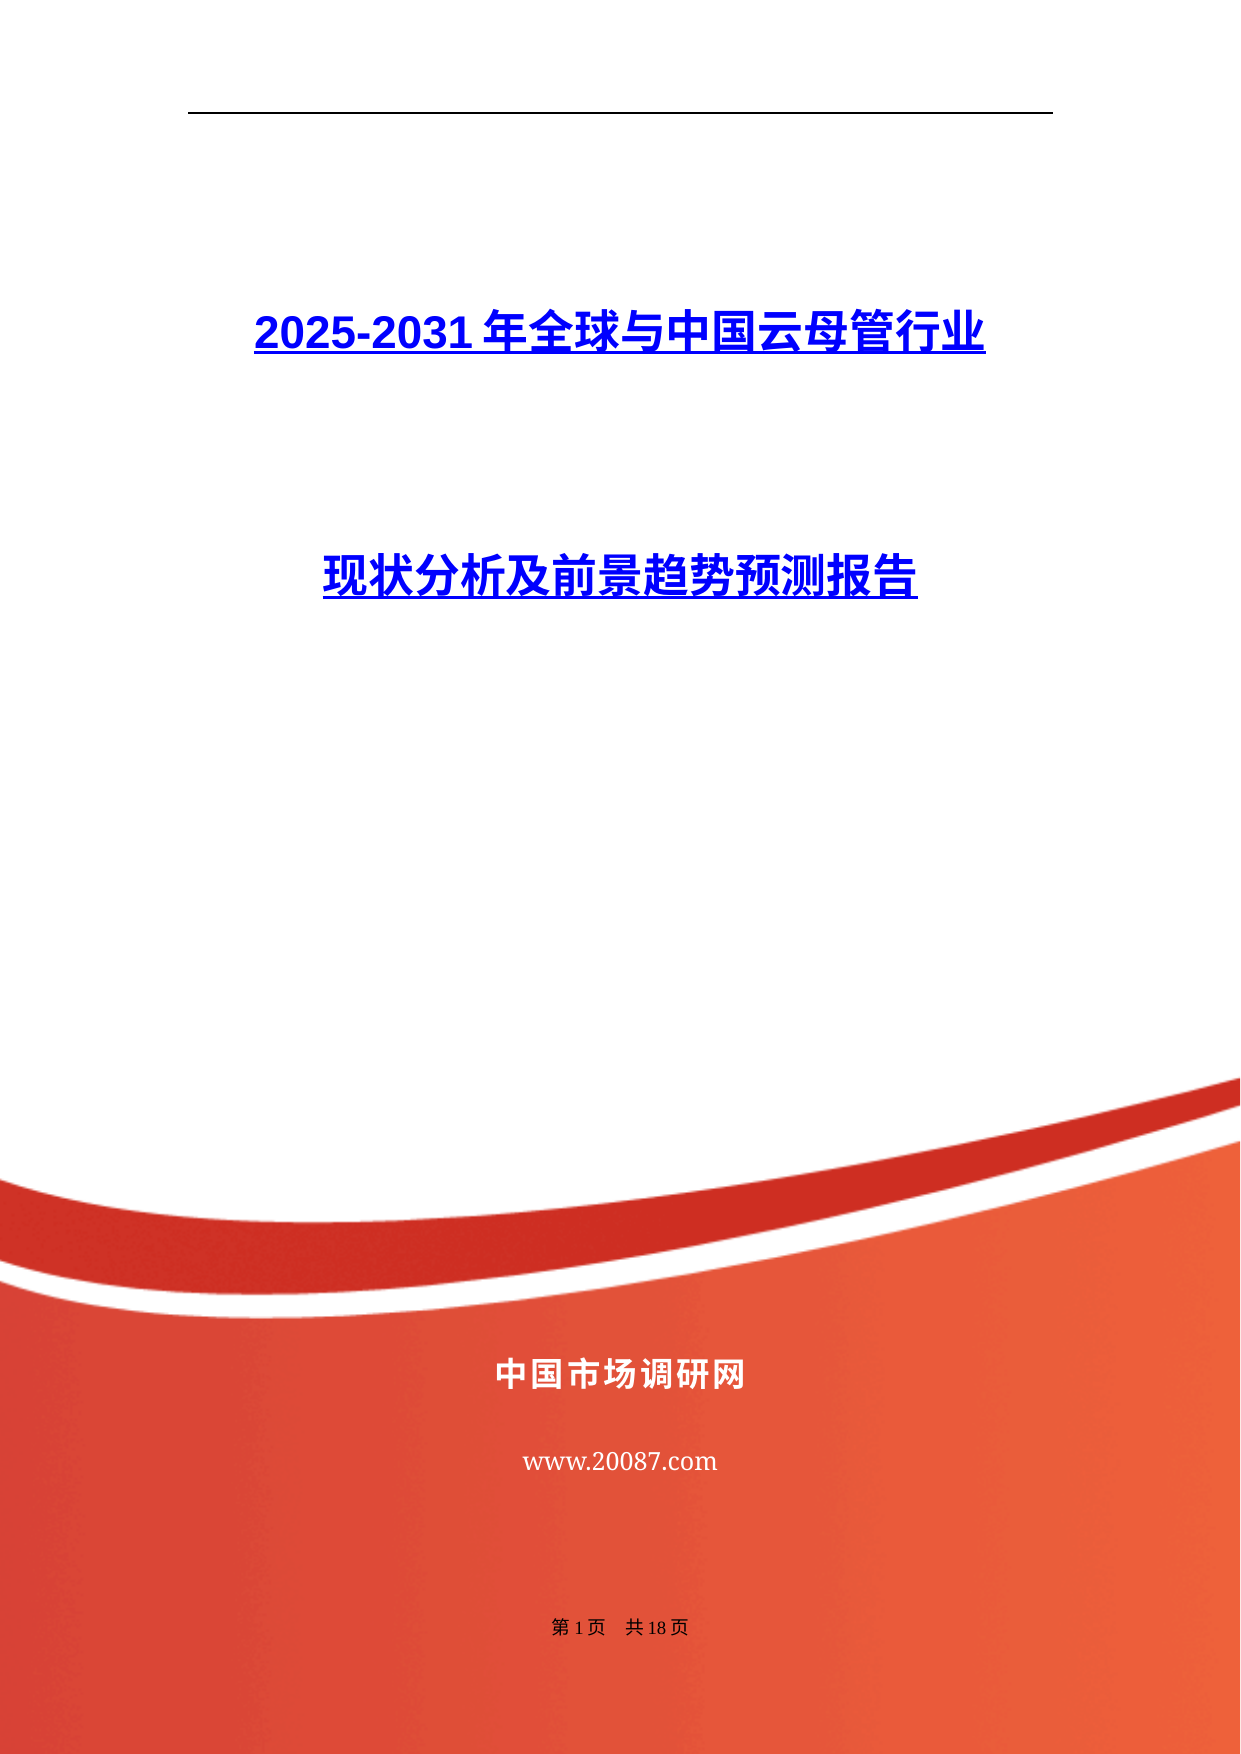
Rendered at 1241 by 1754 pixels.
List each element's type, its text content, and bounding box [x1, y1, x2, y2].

table_header 2025-2031年全球与中国云母管行业现状分析及前景趋势预测报告 [188, 207, 1053, 773]
text www.20087.com [187, 1428, 1053, 1493]
picture [0, 1006, 1241, 1754]
subtitle 中国市场调研网 [187, 1339, 1053, 1404]
